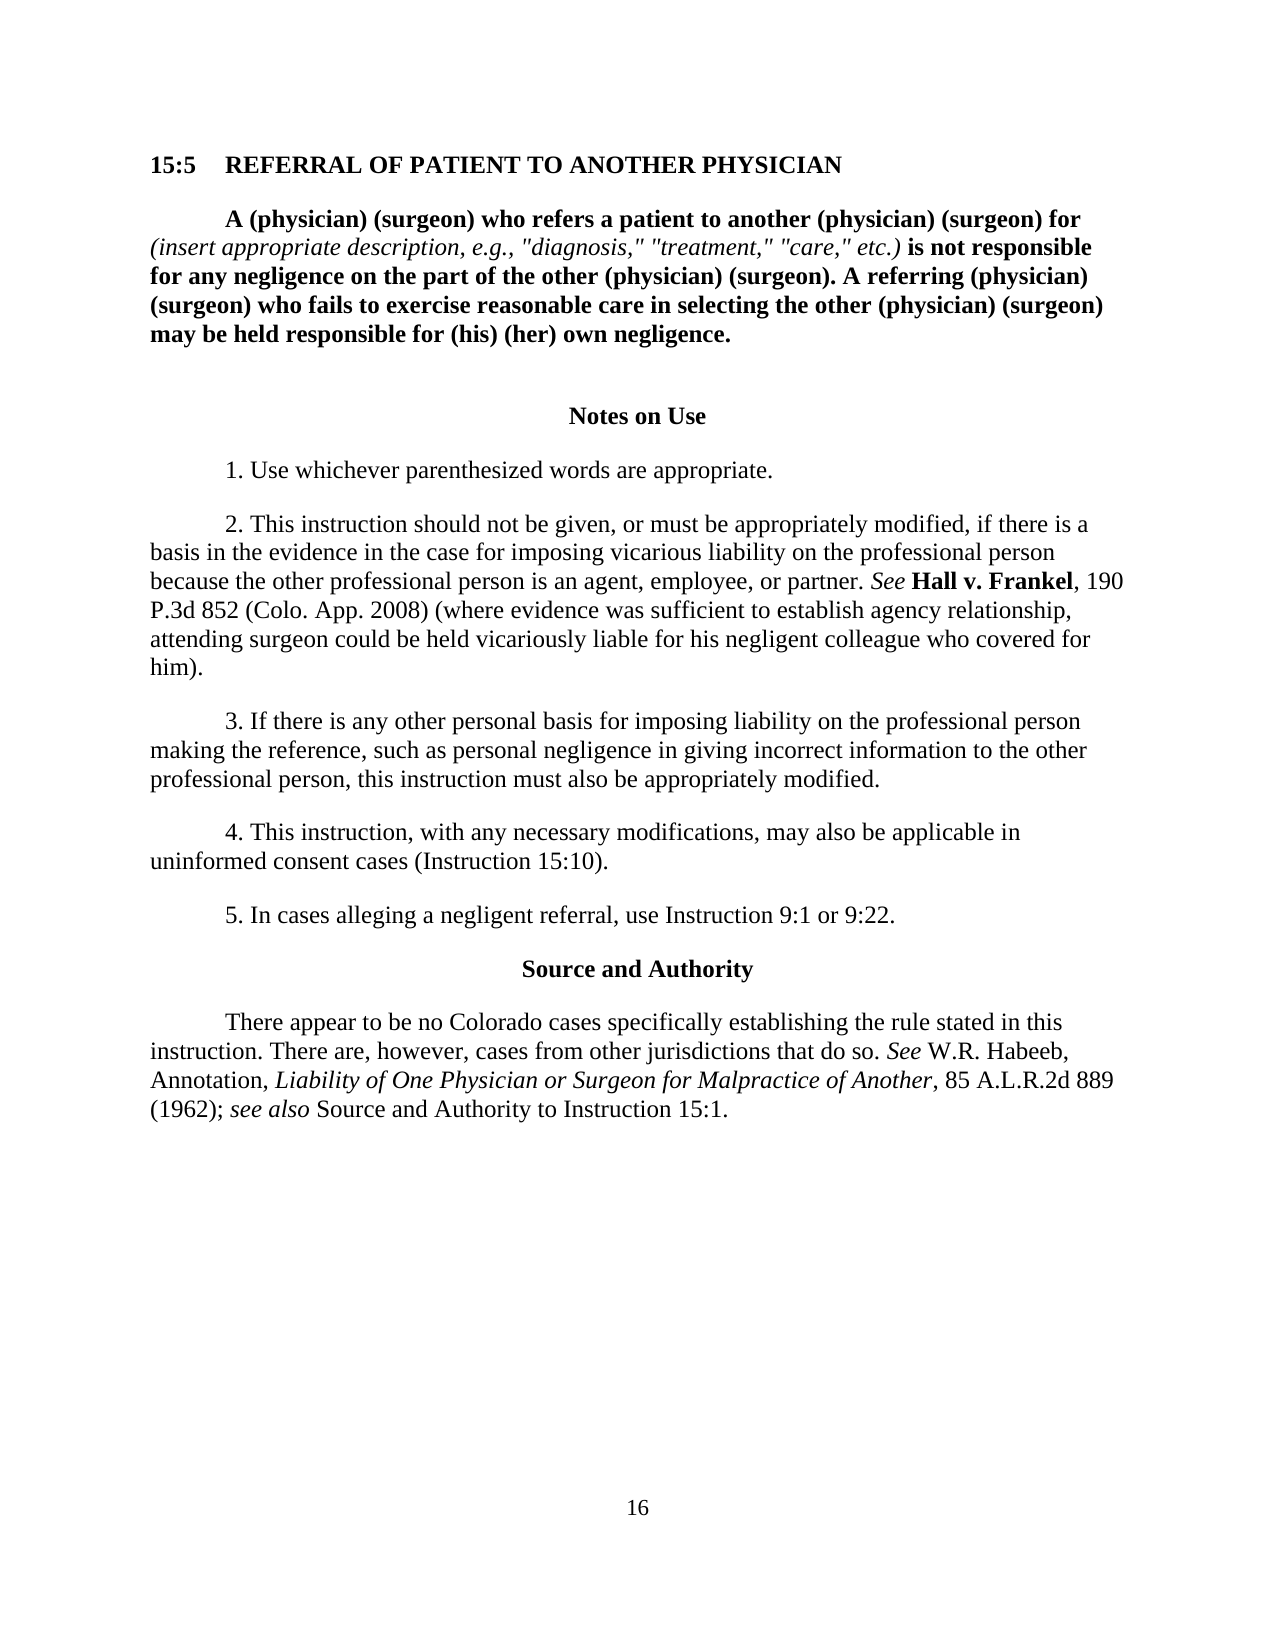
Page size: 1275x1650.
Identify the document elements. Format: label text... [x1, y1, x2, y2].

text 4. This instruction, with any necessary modifications, may also be applicable in uninformed consent cases (Instruction 15:10). [150, 817, 1125, 875]
text Source and Authority [150, 954, 1125, 982]
text 1. Use whichever parenthesized words are appropriate. [150, 455, 1125, 484]
text A (physician) (surgeon) who refers a patient to another (physician) (surgeon) for (insert appropriate description, e.g., "diagnosis," "treatment," "care," etc.) is not responsible for any negligence on the part of the other (physician) (surgeon). A referring (physician) (surgeon) who fails to exercise reasonable care in selecting the other (physician) (surgeon) may be held responsible for (his) (her) own negligence. [150, 204, 1125, 347]
text 2. This instruction should not be given, or must be appropriately modified, if there is a basis in the evidence in the case for imposing vicarious liability on the professional person because the other professional person is an agent, employee, or partner. See Hall v. Frankel, 190 P.3d 852 (Colo. App. 2008) (where evidence was sufficient to establish agency relationship, attending surgeon could be held vicariously liable for his negligent colleague who covered for him). [150, 509, 1125, 681]
text 3. If there is any other personal basis for imposing liability on the professional person making the reference, such as personal negligence in giving incorrect information to the other professional person, this instruction must also be appropriately modified. [150, 706, 1125, 792]
text 5. In cases alleging a negligent referral, use Instruction 9:1 or 9:22. [150, 900, 1125, 929]
text There appear to be no Colorado cases specifically establishing the rule stated in this instruction. There are, however, cases from other jurisdictions that do so. See W.R. Habeeb, Annotation, Liability of One Physician or Surgeon for Malpractice of Another, 85 A.L.R.2d 889 (1962); see also Source and Authority to Instruction 15:1. [150, 1007, 1125, 1122]
text Notes on Use [150, 401, 1125, 430]
text 15:5 REFERRAL OF PATIENT TO ANOTHER PHYSICIAN [150, 150, 1125, 179]
